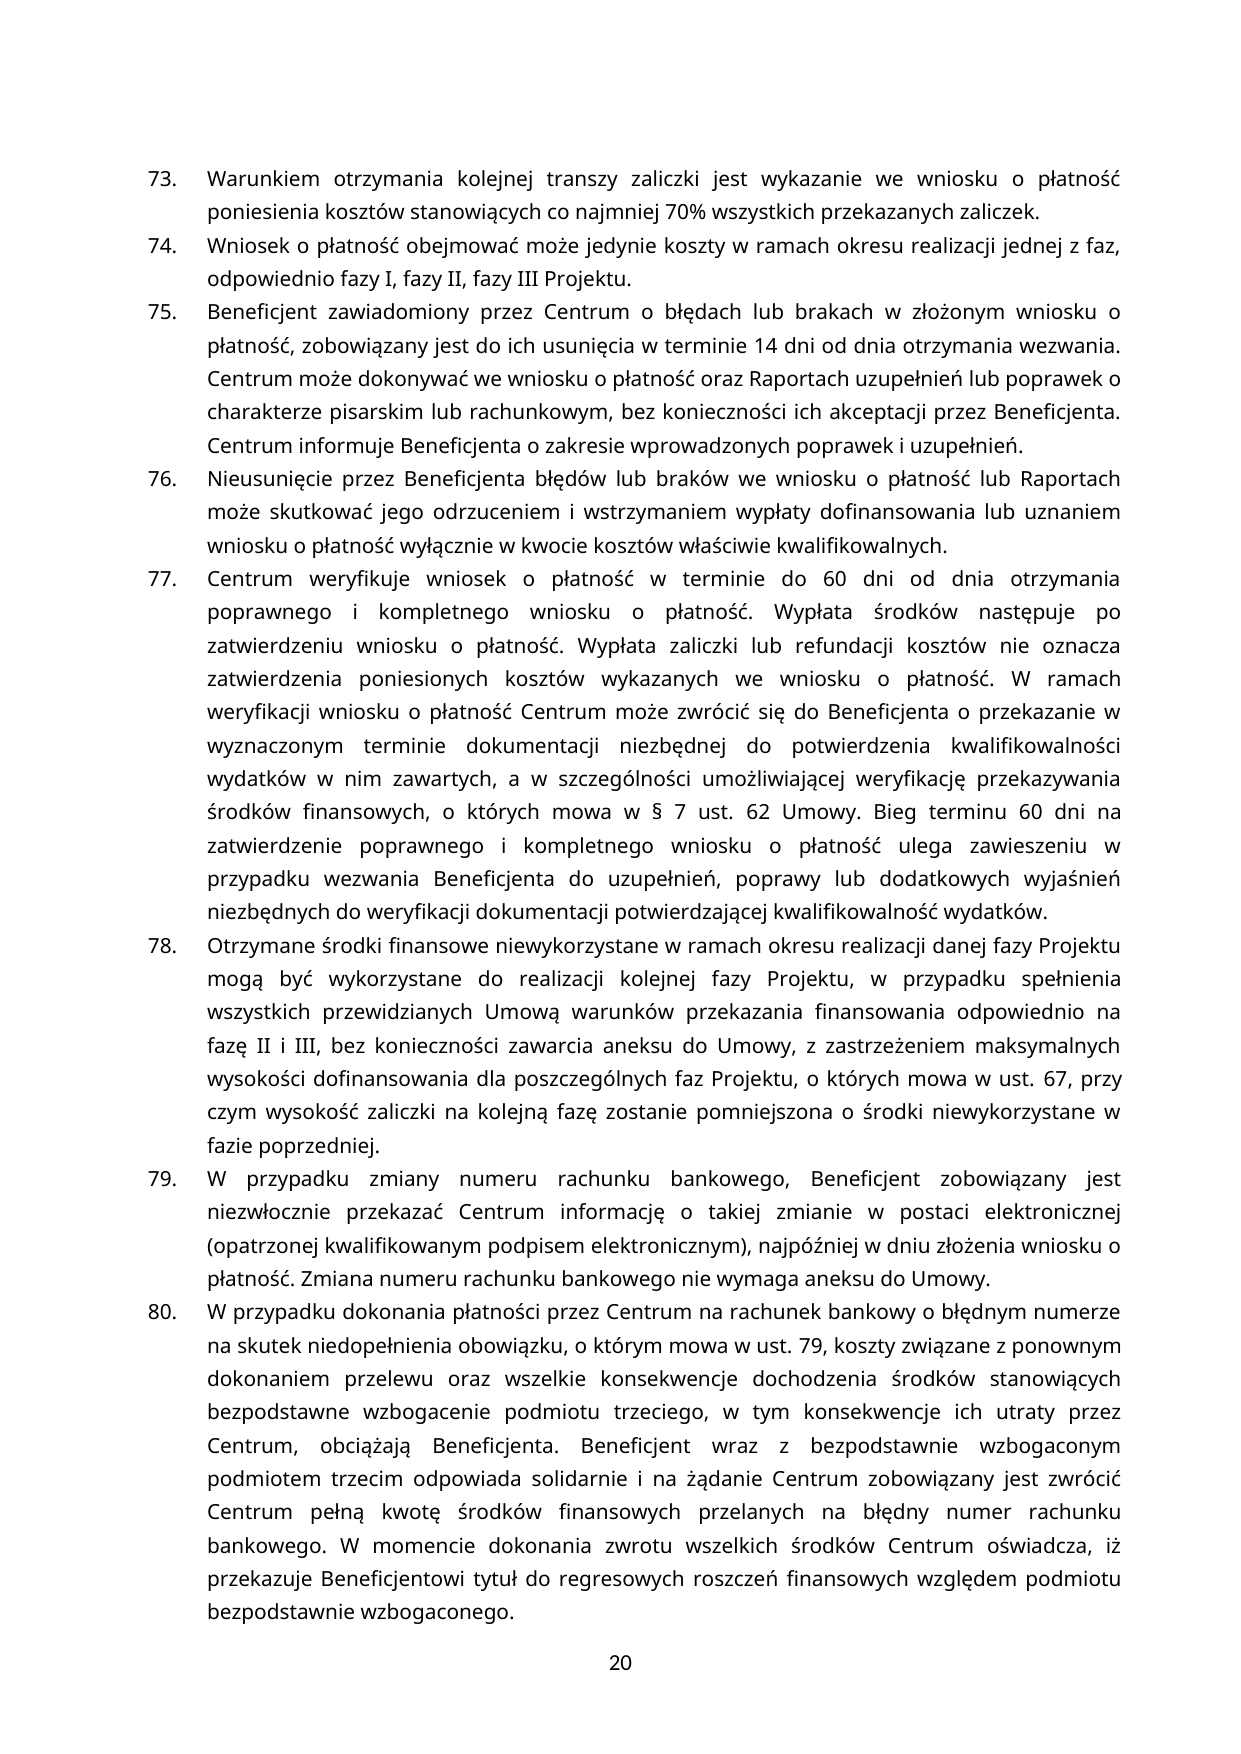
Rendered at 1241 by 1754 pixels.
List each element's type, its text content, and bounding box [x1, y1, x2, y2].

list Otrzymane środki finansowe niewykorzystane w ramach okresu realizacji danej fazy Projektu mogą być wykorzystane do realizacji kolejnej fazy Projektu, w przypadku spełnienia wszystkich przewidzianych Umową warunków przekazania finansowania odpowiednio na fazę II i III, bez konieczności zawarcia aneksu do Umowy, z zastrzeżeniem maksymalnych wysokości dofinansowania dla poszczególnych faz Projektu, o których mowa w ust. 1, przy czym wysokość zaliczki na kolejną fazę zostanie pomniejszona o środki niewykorzystane w fazie poprzedniej. [148, 926, 1122, 1160]
list W przypadku zmiany numeru rachunku bankowego, Beneficjent zobowiązany jest niezwłocznie przekazać Centrum informację o takiej zmianie w postaci elektronicznej (opatrzonej kwalifikowanym podpisem elektronicznym), najpóźniej w dniu złożenia wniosku o płatność. Zmiana numeru rachunku bankowego nie wymaga aneksu do Umowy. [148, 1160, 1122, 1293]
list Warunkiem otrzymania kolejnej transzy zaliczki jest wykazanie we wniosku o płatność poniesienia kosztów stanowiących co najmniej 70% wszystkich przekazanych zaliczek. [148, 160, 1122, 226]
list W przypadku dokonania płatności przez Centrum na rachunek bankowy o błędnym numerze na skutek niedopełnienia obowiązku, o którym mowa w ust. 13, koszty związane z ponownym dokonaniem przelewu oraz wszelkie konsekwencje dochodzenia środków stanowiących bezpodstawne wzbogacenie podmiotu trzeciego, w tym konsekwencje ich utraty przez Centrum, obciążają Beneficjenta. Beneficjent wraz z bezpodstawnie wzbogaconym podmiotem trzecim odpowiada solidarnie i na żądanie Centrum zobowiązany jest zwrócić Centrum pełną kwotę środków finansowych przelanych na błędny numer rachunku bankowego. W momencie dokonania zwrotu wszelkich środków Centrum oświadcza, iż przekazuje Beneficjentowi tytuł do regresowych roszczeń finansowych względem podmiotu bezpodstawnie wzbogaconego. [148, 1293, 1122, 1626]
list Wniosek o płatność obejmować może jedynie koszty w ramach okresu realizacji jednej z faz, odpowiednio fazy I, fazy II, fazy III Projektu. [148, 226, 1122, 293]
list Nieusunięcie przez Beneficjenta błędów lub braków we wniosku o płatność lub Raportach może skutkować jego odrzuceniem i wstrzymaniem wypłaty dofinansowania lub uznaniem wniosku o płatność wyłącznie w kwocie kosztów właściwie kwalifikowalnych. [148, 460, 1122, 560]
list Beneficjent zawiadomiony przez Centrum o błędach lub brakach w złożonym wniosku o płatność, zobowiązany jest do ich usunięcia w terminie 14 dni od dnia otrzymania wezwania. Centrum może dokonywać we wniosku o płatność oraz Raportach uzupełnień lub poprawek o charakterze pisarskim lub rachunkowym, bez konieczności ich akceptacji przez Beneficjenta. Centrum informuje Beneficjenta o zakresie wprowadzonych poprawek i uzupełnień. [148, 293, 1122, 460]
list Centrum weryfikuje wniosek o płatność w terminie do 60 dni od dnia otrzymania poprawnego i kompletnego wniosku o płatność. Wypłata środków następuje po zatwierdzeniu wniosku o płatność. Wypłata zaliczki lub refundacji kosztów nie oznacza zatwierdzenia poniesionych kosztów wykazanych we wniosku o płatność. W ramach weryfikacji wniosku o płatność Centrum może zwrócić się do Beneficjenta o przekazanie w wyznaczonym terminie dokumentacji niezbędnej do potwierdzenia kwalifikowalności wydatków w nim zawartych, a w szczególności umożliwiającej weryfikację przekazywania środków finansowych, o których mowa w § 7 ust. 2 Umowy. Bieg terminu 60 dni na zatwierdzenie poprawnego i kompletnego wniosku o płatność ulega zawieszeniu w przypadku wezwania Beneficjenta do uzupełnień, poprawy lub dodatkowych wyjaśnień niezbędnych do weryfikacji dokumentacji potwierdzającej kwalifikowalność wydatków. [148, 560, 1122, 926]
